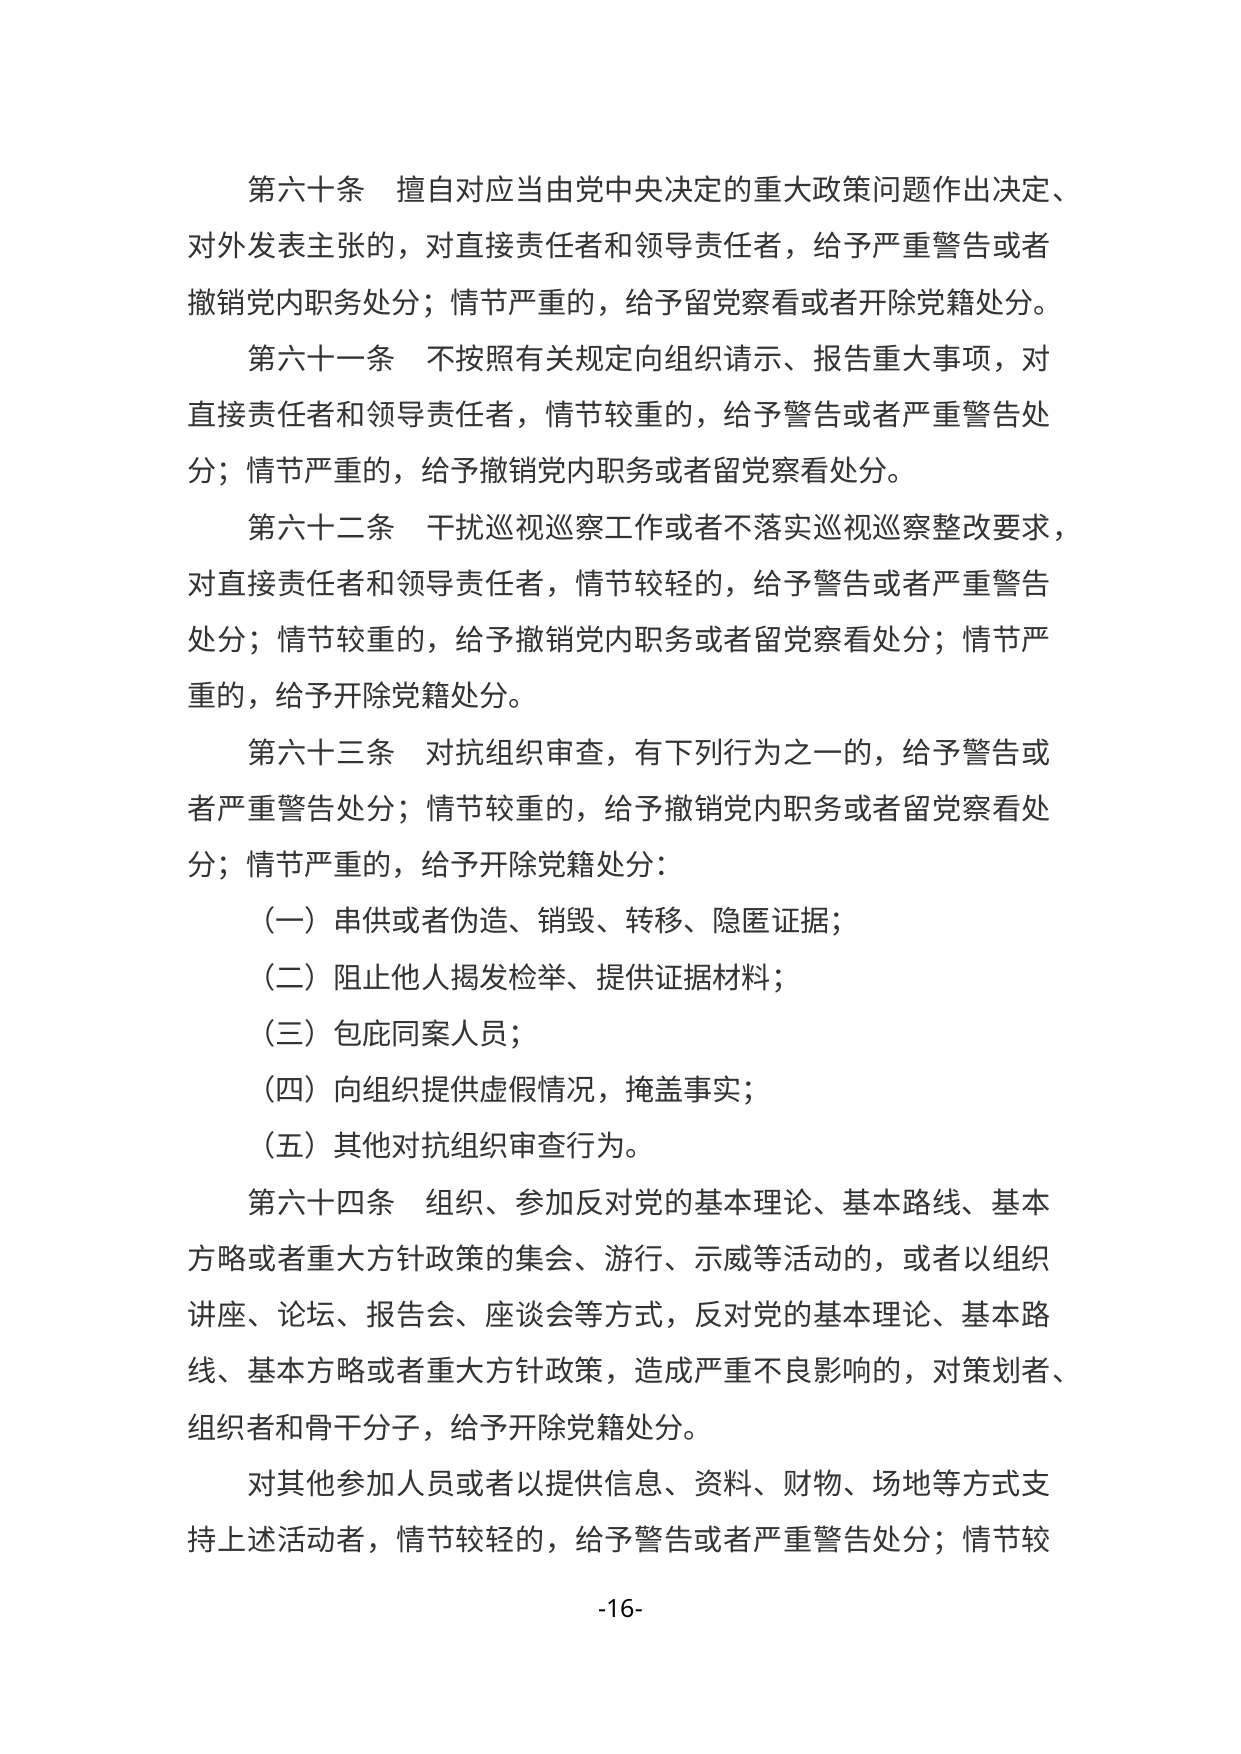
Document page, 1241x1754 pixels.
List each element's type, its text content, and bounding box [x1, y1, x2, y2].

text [187, 1449, 1053, 1562]
text 第六十四条 组织、参加反对党的基本理论、基本路线、基本方略或者重大方针政策的集会、游行、示威等活动的，或者以组织讲座、论坛、报告会、座谈会等方式，反对党的基本理论、基本路线、基本方略或者重大方针政策，造成严重不良影响的，对策划者、组织者和骨干分子，给予开除党籍处分。 [187, 1168, 1053, 1449]
text 第六十三条 对抗组织审查，有下列行为之一的，给予警告或者严重警告处分；情节较重的，给予撤销党内职务或者留党察看处分；情节严重的，给予开除党籍处分： [187, 718, 1053, 887]
text 第六十条 擅自对应当由党中央决定的重大政策问题作出决定、对外发表主张的，对直接责任者和领导责任者，给予严重警告或者撤销党内职务处分；情节严重的，给予留党察看或者开除党籍处分。 [187, 156, 1053, 324]
text （四）向组织提供虚假情况，掩盖事实； [187, 1056, 1053, 1112]
text （五）其他对抗组织审查行为。 [187, 1112, 1053, 1168]
text 第六十二条 干扰巡视巡察工作或者不落实巡视巡察整改要求，对直接责任者和领导责任者，情节较轻的，给予警告或者严重警告处分；情节较重的，给予撤销党内职务或者留党察看处分；情节严重的，给予开除党籍处分。 [187, 493, 1053, 718]
text （一）串供或者伪造、销毁、转移、隐匿证据； [187, 887, 1053, 943]
text 第六十一条 不按照有关规定向组织请示、报告重大事项，对直接责任者和领导责任者，情节较重的，给予警告或者严重警告处分；情节严重的，给予撤销党内职务或者留党察看处分。 [187, 324, 1053, 493]
text （二）阻止他人揭发检举、提供证据材料； [187, 943, 1053, 999]
text （三）包庇同案人员； [187, 999, 1053, 1056]
